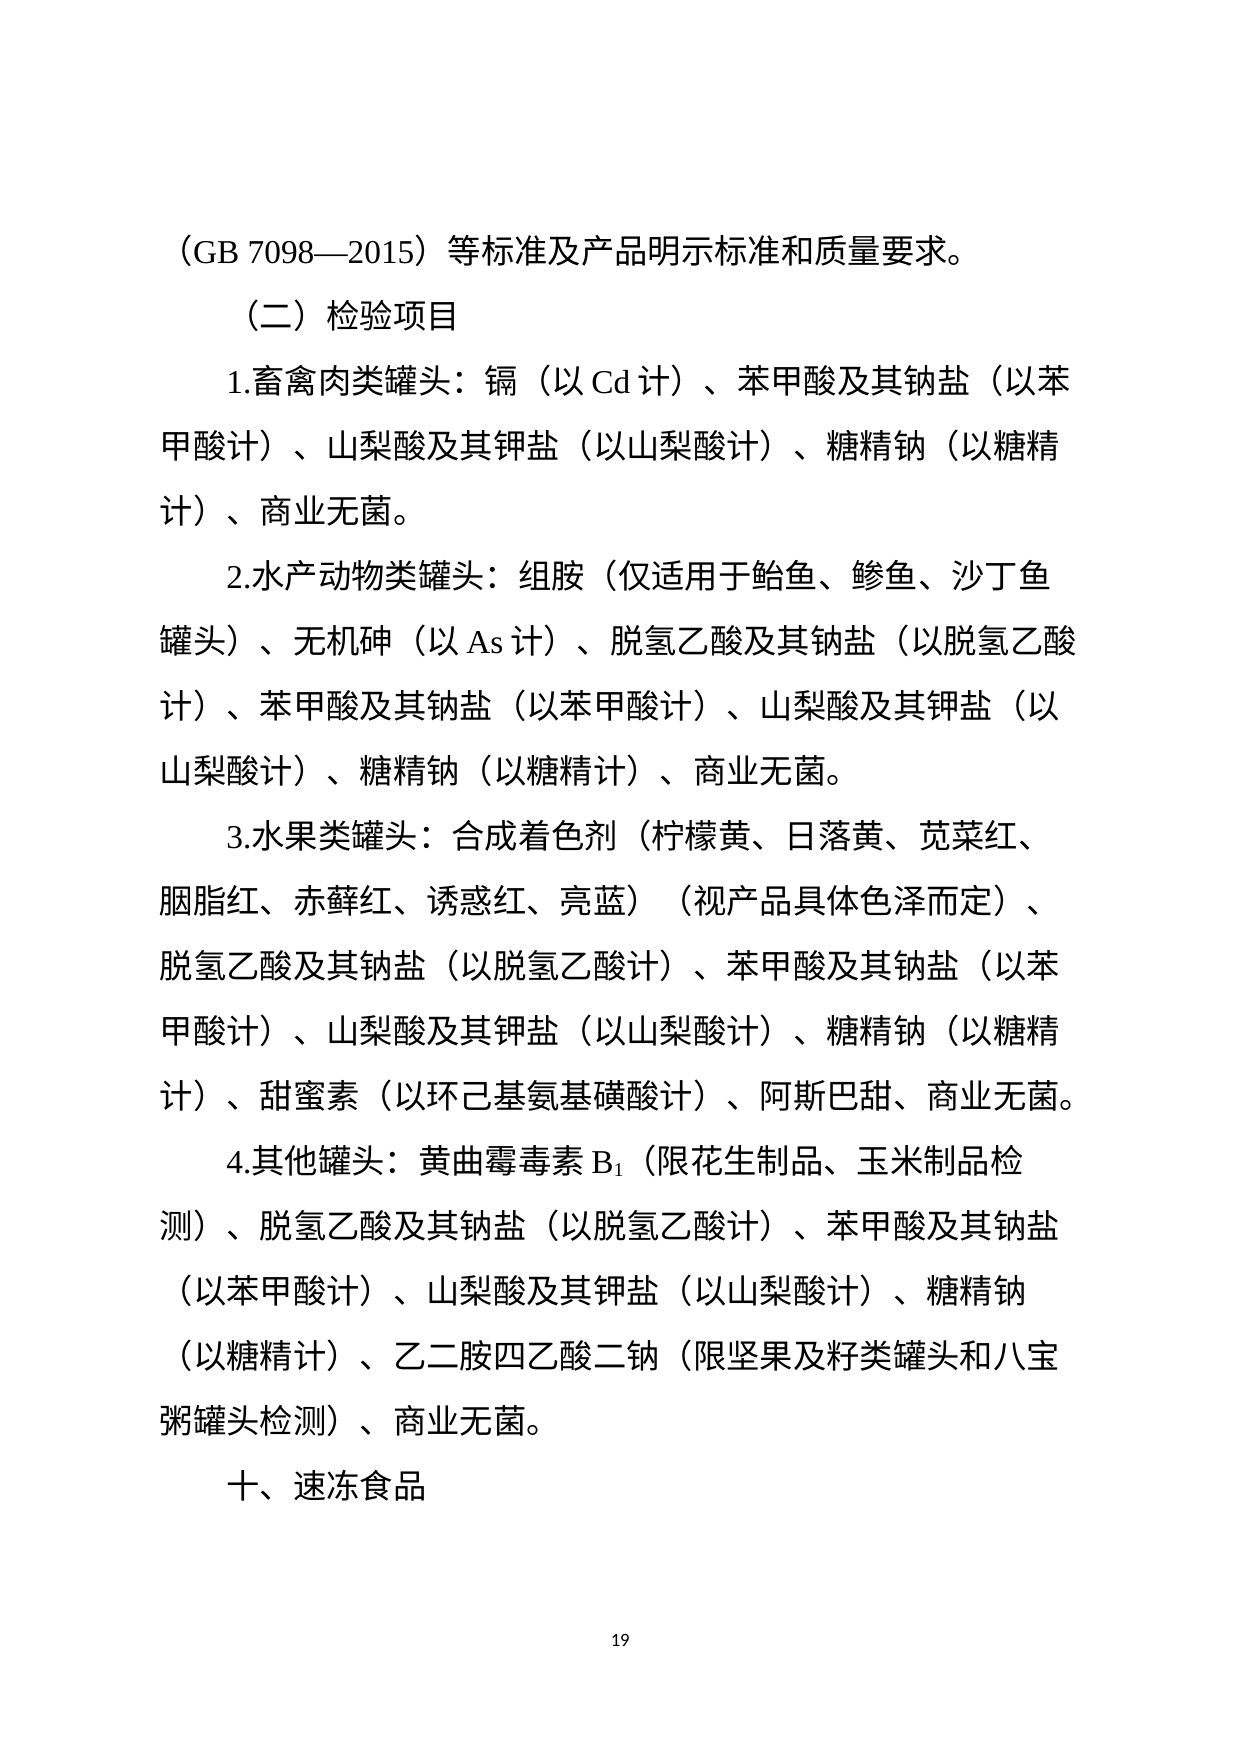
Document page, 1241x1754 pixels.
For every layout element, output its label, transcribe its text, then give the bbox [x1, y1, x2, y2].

text 十、速冻食品 [159, 1452, 1081, 1517]
text 4.其他罐头：黄曲霉毒素B1（限花生制品、玉米制品检测）、脱氢乙酸及其钠盐（以脱氢乙酸计）、苯甲酸及其钠盐（以苯甲酸计）、山梨酸及其钾盐（以山梨酸计）、糖精钠（以糖精计）、乙二胺四乙酸二钠（限坚果及籽类罐头和八宝粥罐头检测）、商业无菌。 [159, 1127, 1081, 1452]
text 1.畜禽肉类罐头：镉（以Cd计）、苯甲酸及其钠盐（以苯甲酸计）、山梨酸及其钾盐（以山梨酸计）、糖精钠（以糖精计）、商业无菌。 [159, 347, 1081, 542]
text 2.水产动物类罐头：组胺（仅适用于鲐鱼、鲹鱼、沙丁鱼罐头）、无机砷（以As计）、脱氢乙酸及其钠盐（以脱氢乙酸计）、苯甲酸及其钠盐（以苯甲酸计）、山梨酸及其钾盐（以山梨酸计）、糖精钠（以糖精计）、商业无菌。 [159, 542, 1081, 802]
text 3.水果类罐头：合成着色剂（柠檬黄、日落黄、苋菜红、胭脂红、赤藓红、诱惑红、亮蓝）（视产品具体色泽而定）、脱氢乙酸及其钠盐（以脱氢乙酸计）、苯甲酸及其钠盐（以苯甲酸计）、山梨酸及其钾盐（以山梨酸计）、糖精钠（以糖精计）、甜蜜素（以环己基氨基磺酸计）、阿斯巴甜、商业无菌。 [159, 802, 1081, 1127]
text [159, 217, 1081, 282]
text （二）检验项目 [159, 282, 1081, 347]
